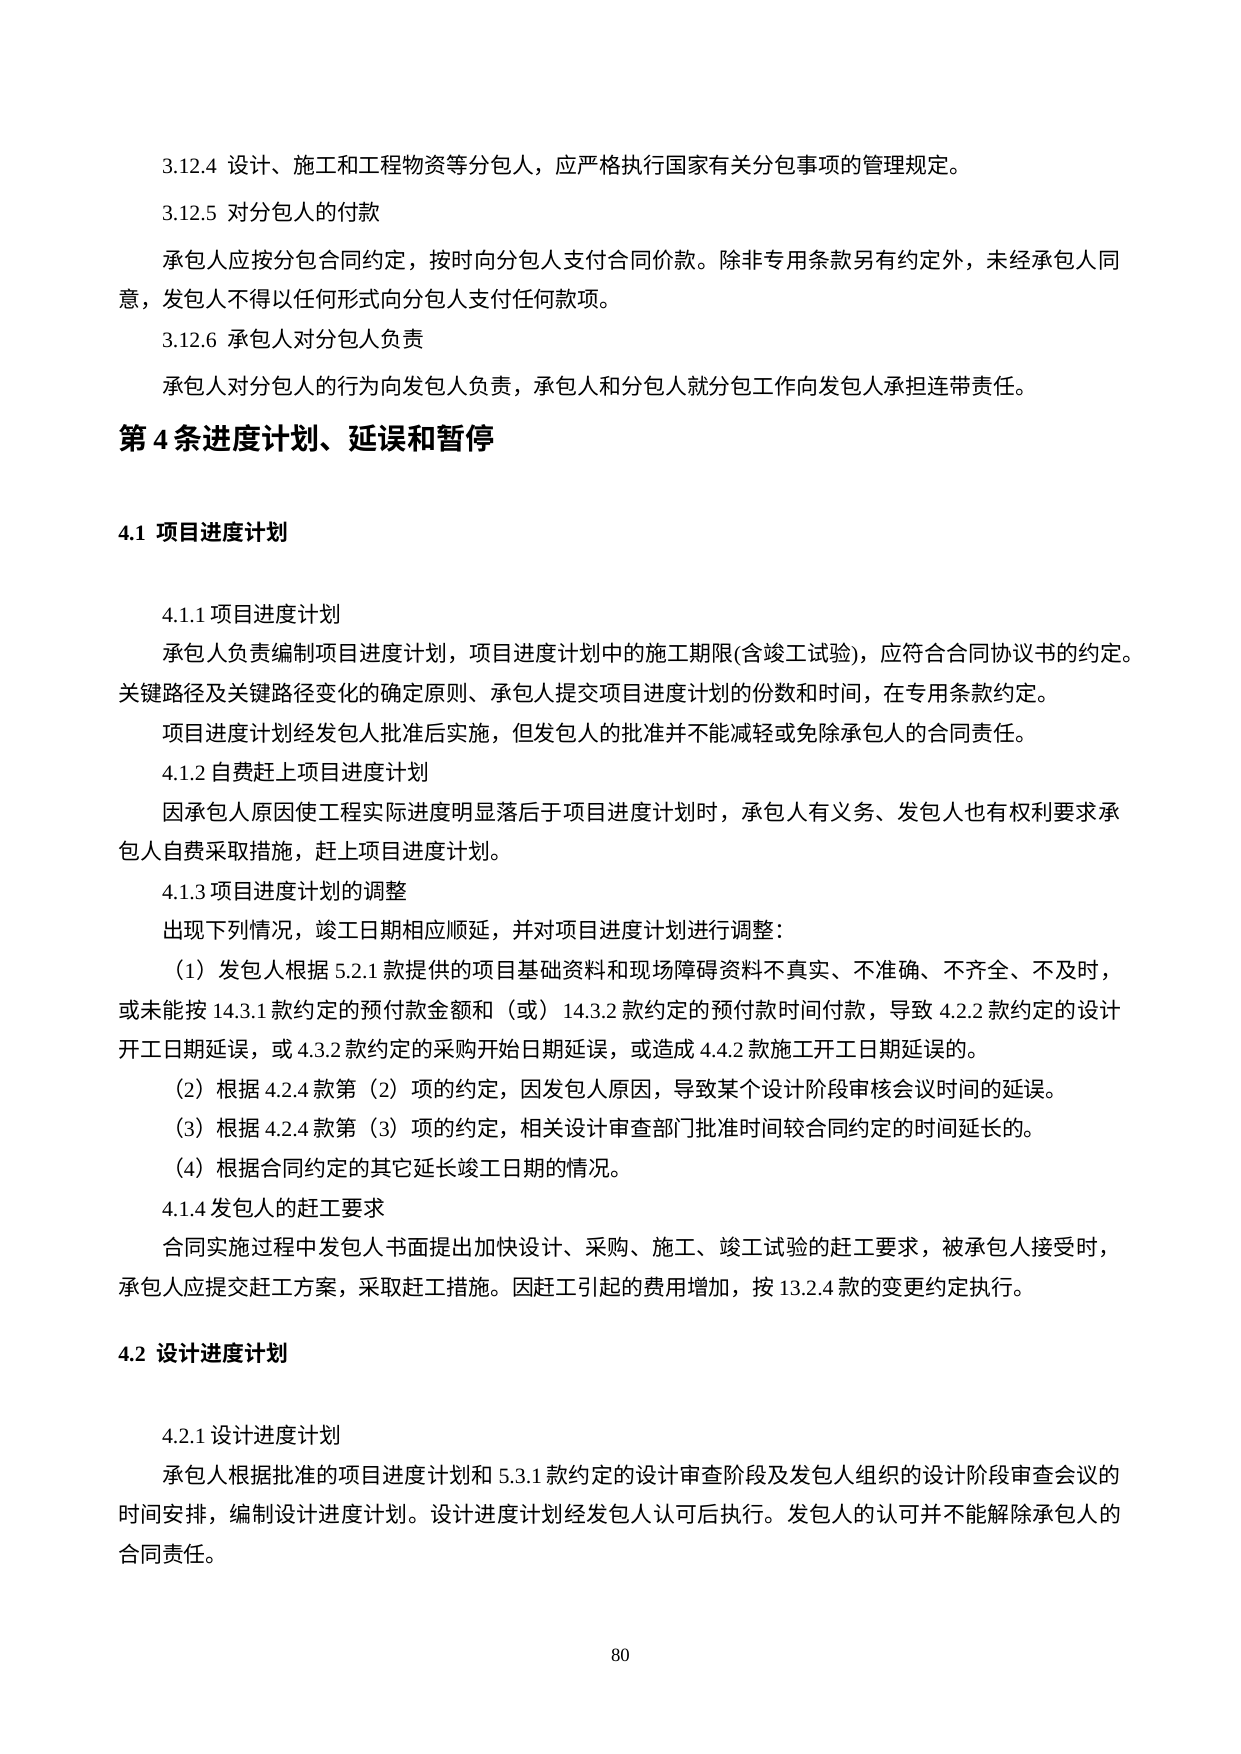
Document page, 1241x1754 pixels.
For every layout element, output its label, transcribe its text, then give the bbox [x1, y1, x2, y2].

text 3.12.6 承包人对分包人负责 [118, 322, 1122, 353]
text 4.1.4发包人的赶工要求 [118, 1191, 1122, 1222]
text 承包人根据批准的项目进度计划和5.3.1款约定的设计审查阶段及发包人组织的设计阶段审查会议的时间安排，编制设计进度计划。设计进度计划经发包人认可后执行。发包人的认可并不能解除承包人的合同责任。 [118, 1458, 1122, 1568]
text 承包人负责编制项目进度计划，项目进度计划中的施工期限(含竣工试验)，应符合合同协议书的约定。关键路径及关键路径变化的确定原则、承包人提交项目进度计划的份数和时间，在专用条款约定。 [118, 636, 1122, 708]
text （4）根据合同约定的其它延长竣工日期的情况。 [118, 1151, 1122, 1183]
subtitle 4.1 项目进度计划 [118, 515, 1122, 547]
text （3）根据4.2.4款第（3）项的约定，相关设计审查部门批准时间较合同约定的时间延长的。 [118, 1111, 1122, 1143]
text 因承包人原因使工程实际进度明显落后于项目进度计划时，承包人有义务、发包人也有权利要求承包人自费采取措施，赶上项目进度计划。 [118, 795, 1122, 866]
subtitle 第4条进度计划、延误和暂停 [118, 415, 1122, 457]
text 4.1.3项目进度计划的调整 [118, 874, 1122, 906]
text 3.12.4 设计、施工和工程物资等分包人，应严格执行国家有关分包事项的管理规定。 [118, 148, 1122, 179]
text 承包人应按分包合同约定，按时向分包人支付合同价款。除非专用条款另有约定外，未经承包人同意，发包人不得以任何形式向分包人支付任何款项。 [118, 243, 1122, 314]
text （1）发包人根据5.2.1款提供的项目基础资料和现场障碍资料不真实、不准确、不齐全、不及时，或未能按14.3.1款约定的预付款金额和（或）14.3.2款约定的预付款时间付款，导致4.2.2款约定的设计开工日期延误，或4.3.2款约定的采购开始日期延误，或造成4.4.2款施工开工日期延误的。 [118, 953, 1122, 1064]
text 合同实施过程中发包人书面提出加快设计、采购、施工、竣工试验的赶工要求，被承包人接受时，承包人应提交赶工方案，采取赶工措施。因赶工引起的费用增加，按13.2.4款的变更约定执行。 [118, 1230, 1122, 1301]
subtitle 4.2 设计进度计划 [118, 1336, 1122, 1368]
text （2）根据4.2.4款第（2）项的约定，因发包人原因，导致某个设计阶段审核会议时间的延误。 [118, 1072, 1122, 1103]
text 项目进度计划经发包人批准后实施，但发包人的批准并不能减轻或免除承包人的合同责任。 [118, 716, 1122, 747]
text 3.12.5 对分包人的付款 [118, 195, 1122, 227]
text 承包人对分包人的行为向发包人负责，承包人和分包人就分包工作向发包人承担连带责任。 [118, 369, 1122, 401]
text 4.1.2自费赶上项目进度计划 [118, 755, 1122, 787]
text 4.2.1设计进度计划 [118, 1418, 1122, 1450]
text 出现下列情况，竣工日期相应顺延，并对项目进度计划进行调整： [118, 913, 1122, 945]
text 4.1.1项目进度计划 [118, 597, 1122, 628]
